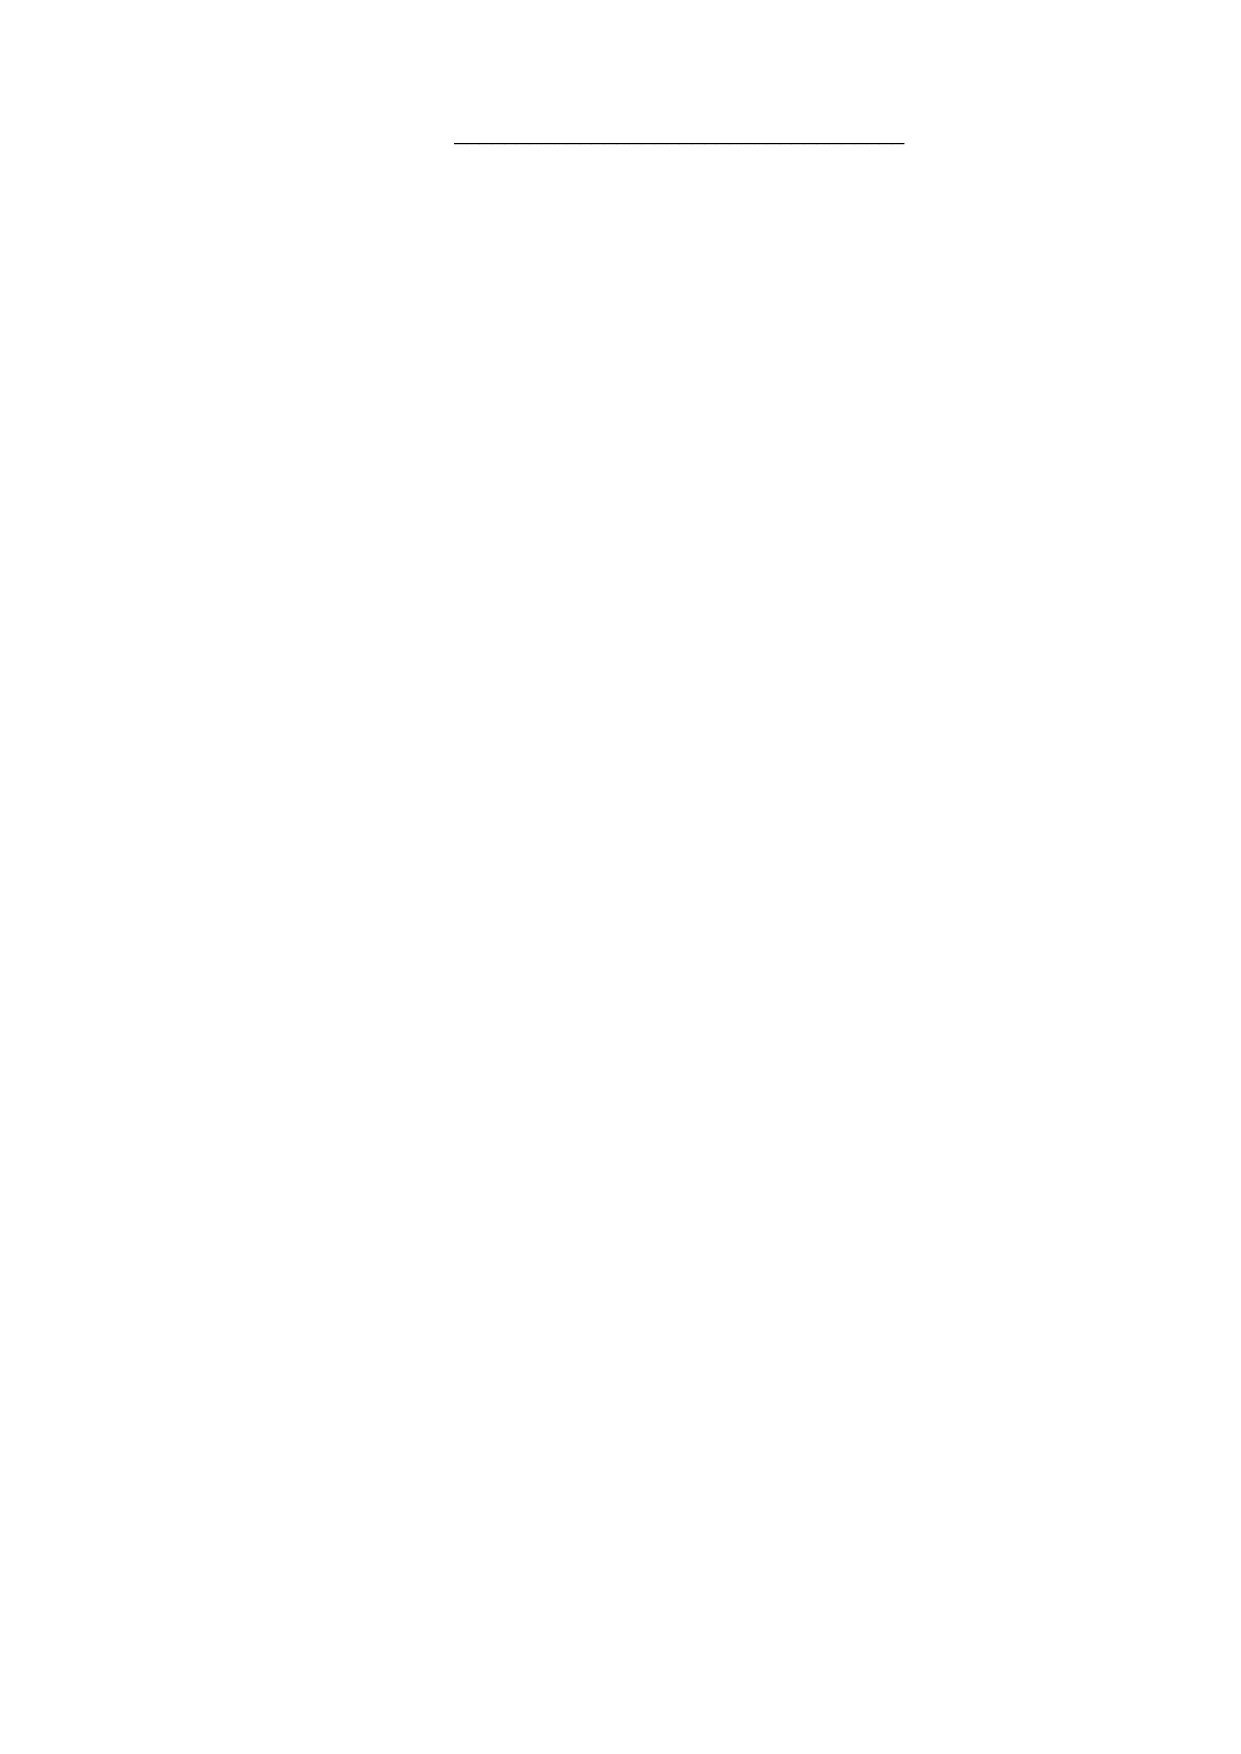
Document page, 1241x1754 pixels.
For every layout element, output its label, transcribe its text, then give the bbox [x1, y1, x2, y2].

text ____________________________________ [177, 118, 1181, 147]
